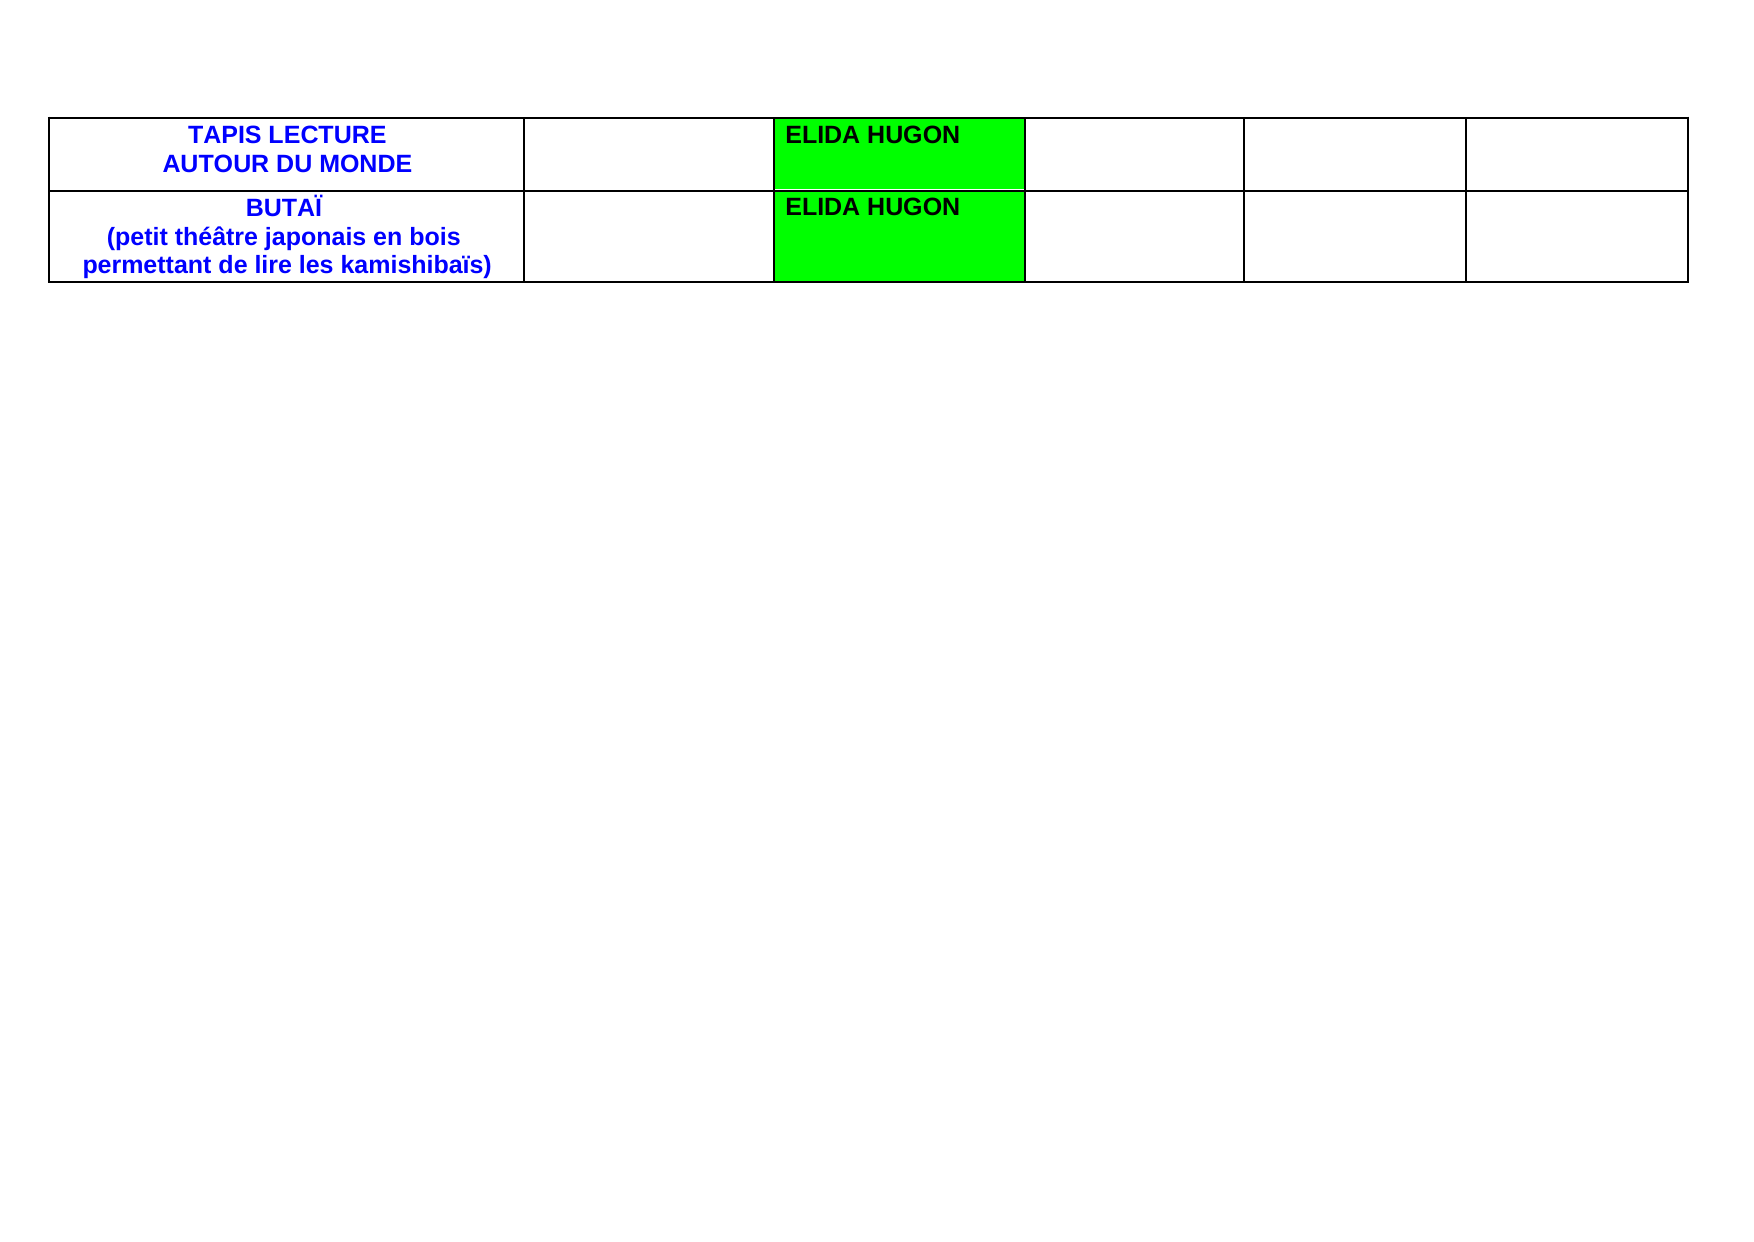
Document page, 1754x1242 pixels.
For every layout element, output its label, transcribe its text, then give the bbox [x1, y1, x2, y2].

table_cell ELIDA HUGON [775, 119, 1024, 189]
table_cell [525, 192, 773, 281]
table_cell [1245, 192, 1465, 281]
table_cell [1467, 192, 1687, 281]
table_cell [525, 119, 773, 189]
table_cell [1026, 119, 1243, 189]
table_cell [1467, 119, 1687, 189]
table_cell [1245, 119, 1465, 189]
table_cell TAPIS LECTURE AUTOUR DU MONDE [50, 119, 523, 189]
table_cell ELIDA HUGON [775, 192, 1024, 281]
table_cell [1026, 192, 1243, 281]
table_cell BUTAÏ (petit théâtre japonais en bois permettant de lire les kamishibaïs) [50, 192, 523, 281]
